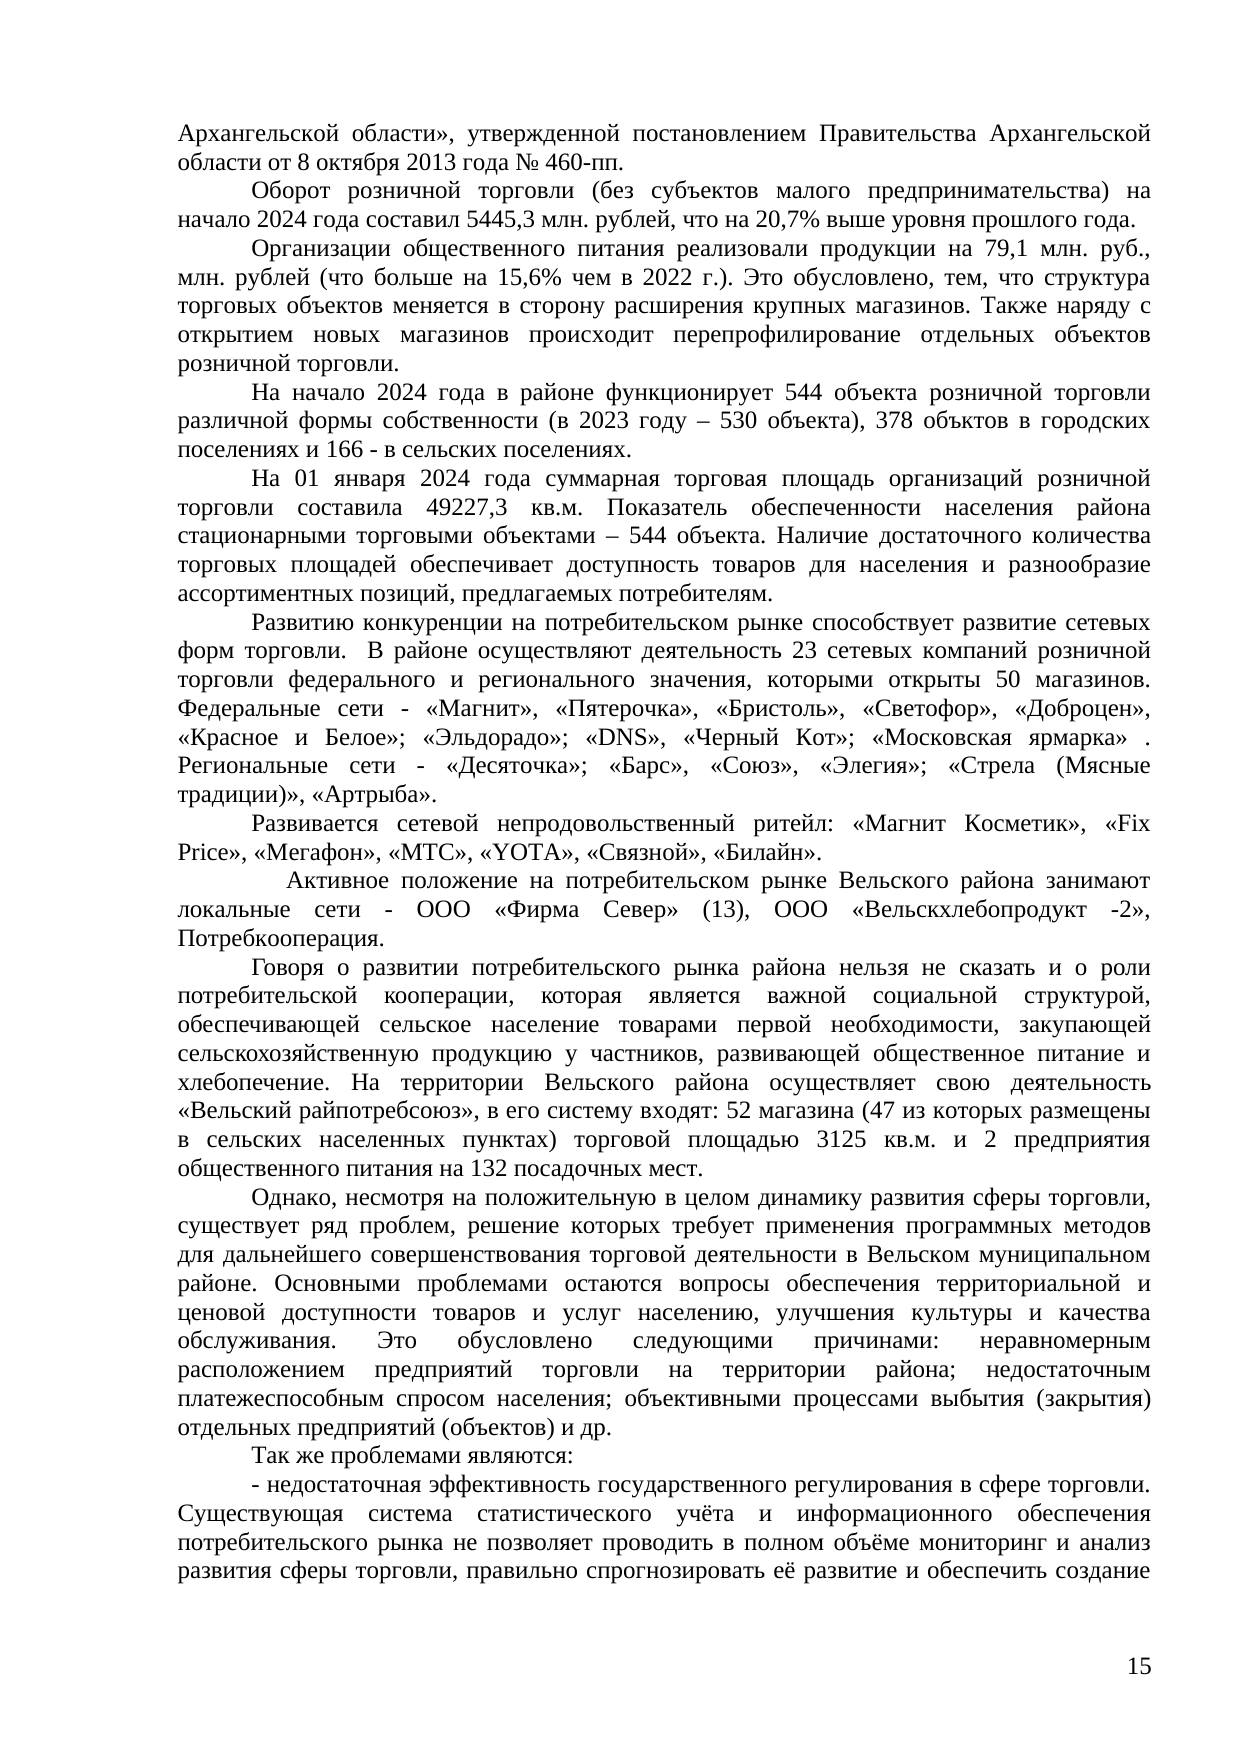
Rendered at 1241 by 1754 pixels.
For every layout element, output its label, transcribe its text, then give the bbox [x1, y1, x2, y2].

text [177, 1469, 1152, 1584]
text Говоря о развитии потребительского рынка района нельзя не сказать и о роли потребительской кооперации, которая является важной социальной структурой, обеспечивающей сельское население товарами первой необходимости, закупающей сельскохозяйственную продукцию у частников, развивающей общественное питание и хлебопечение. На территории Вельского района осуществляет свою деятельность «Вельский райпотребсоюз», в его систему входят: 52 магазина (47 из которых размещены в сельских населенных пунктах) торговой площадью 3125 кв.м. и 2 предприятия общественного питания на 132 посадочных мест. [177, 952, 1152, 1182]
text Оборот розничной торговли (без субъектов малого предпринимательства) на начало 2024 года составил 5445,3 млн. рублей, что на 20,7% выше уровня прошлого года. [177, 176, 1152, 233]
text Активное положение на потребительском рынке Вельского района занимают локальные сети - ООО «Фирма Север» (13), ООО «Вельскхлебопродукт -2», Потребкооперация. [177, 866, 1152, 952]
text Развитию конкуренции на потребительском рынке способствует развитие сетевых форм торговли. В районе осуществляют деятельность 23 сетевых компаний розничной торговли федерального и регионального значения, которыми открыты 50 магазинов. Федеральные сети - «Магнит», «Пятерочка», «Бристоль», «Светофор», «Доброцен», «Красное и Белое»; «Эльдорадо»; «DNS», «Черный Кот»; «Московская ярмарка» . Региональные сети - «Десяточка»; «Барс», «Союз», «Элегия»; «Стрела (Мясные традиции)», «Артрыба». [177, 607, 1152, 808]
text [177, 118, 1152, 176]
text На начало 2024 года в районе функционирует 544 объекта розничной торговли различной формы собственности (в 2023 году – 530 объекта), 378 объктов в городских поселениях и 166 - в сельских поселениях. [177, 377, 1152, 463]
text Развивается сетевой непродовольственный ритейл: «Магнит Косметик», «Fix Price», «Мегафон», «МТС», «YOTA», «Связной», «Билайн». [177, 808, 1152, 866]
text Однако, несмотря на положительную в целом динамику развития сферы торговли, существует ряд проблем, решение которых требует применения программных методов для дальнейшего совершенствования торговой деятельности в Вельском муниципальном районе. Основными проблемами остаются вопросы обеспечения территориальной и ценовой доступности товаров и услуг населению, улучшения культуры и качества обслуживания. Это обусловлено следующими причинами: неравномерным расположением предприятий торговли на территории района; недостаточным платежеспособным спросом населения; объективными процессами выбытия (закрытия) отдельных предприятий (объектов) и др. [177, 1182, 1152, 1441]
text На 01 января 2024 года суммарная торговая площадь организаций розничной торговли составила 49227,3 кв.м. Показатель обеспеченности населения района стационарными торговыми объектами – 544 объекта. Наличие достаточного количества торговых площадей обеспечивает доступность товаров для населения и разнообразие ассортиментных позиций, предлагаемых потребителям. [177, 463, 1152, 607]
text Организации общественного питания реализовали продукции на 79,1 млн. руб., млн. рублей (что больше на 15,6% чем в 2022 г.). Это обусловлено, тем, что структура торговых объектов меняется в сторону расширения крупных магазинов. Также наряду с открытием новых магазинов происходит перепрофилирование отдельных объектов розничной торговли. [177, 233, 1152, 377]
text Так же проблемами являются: [177, 1441, 1152, 1469]
